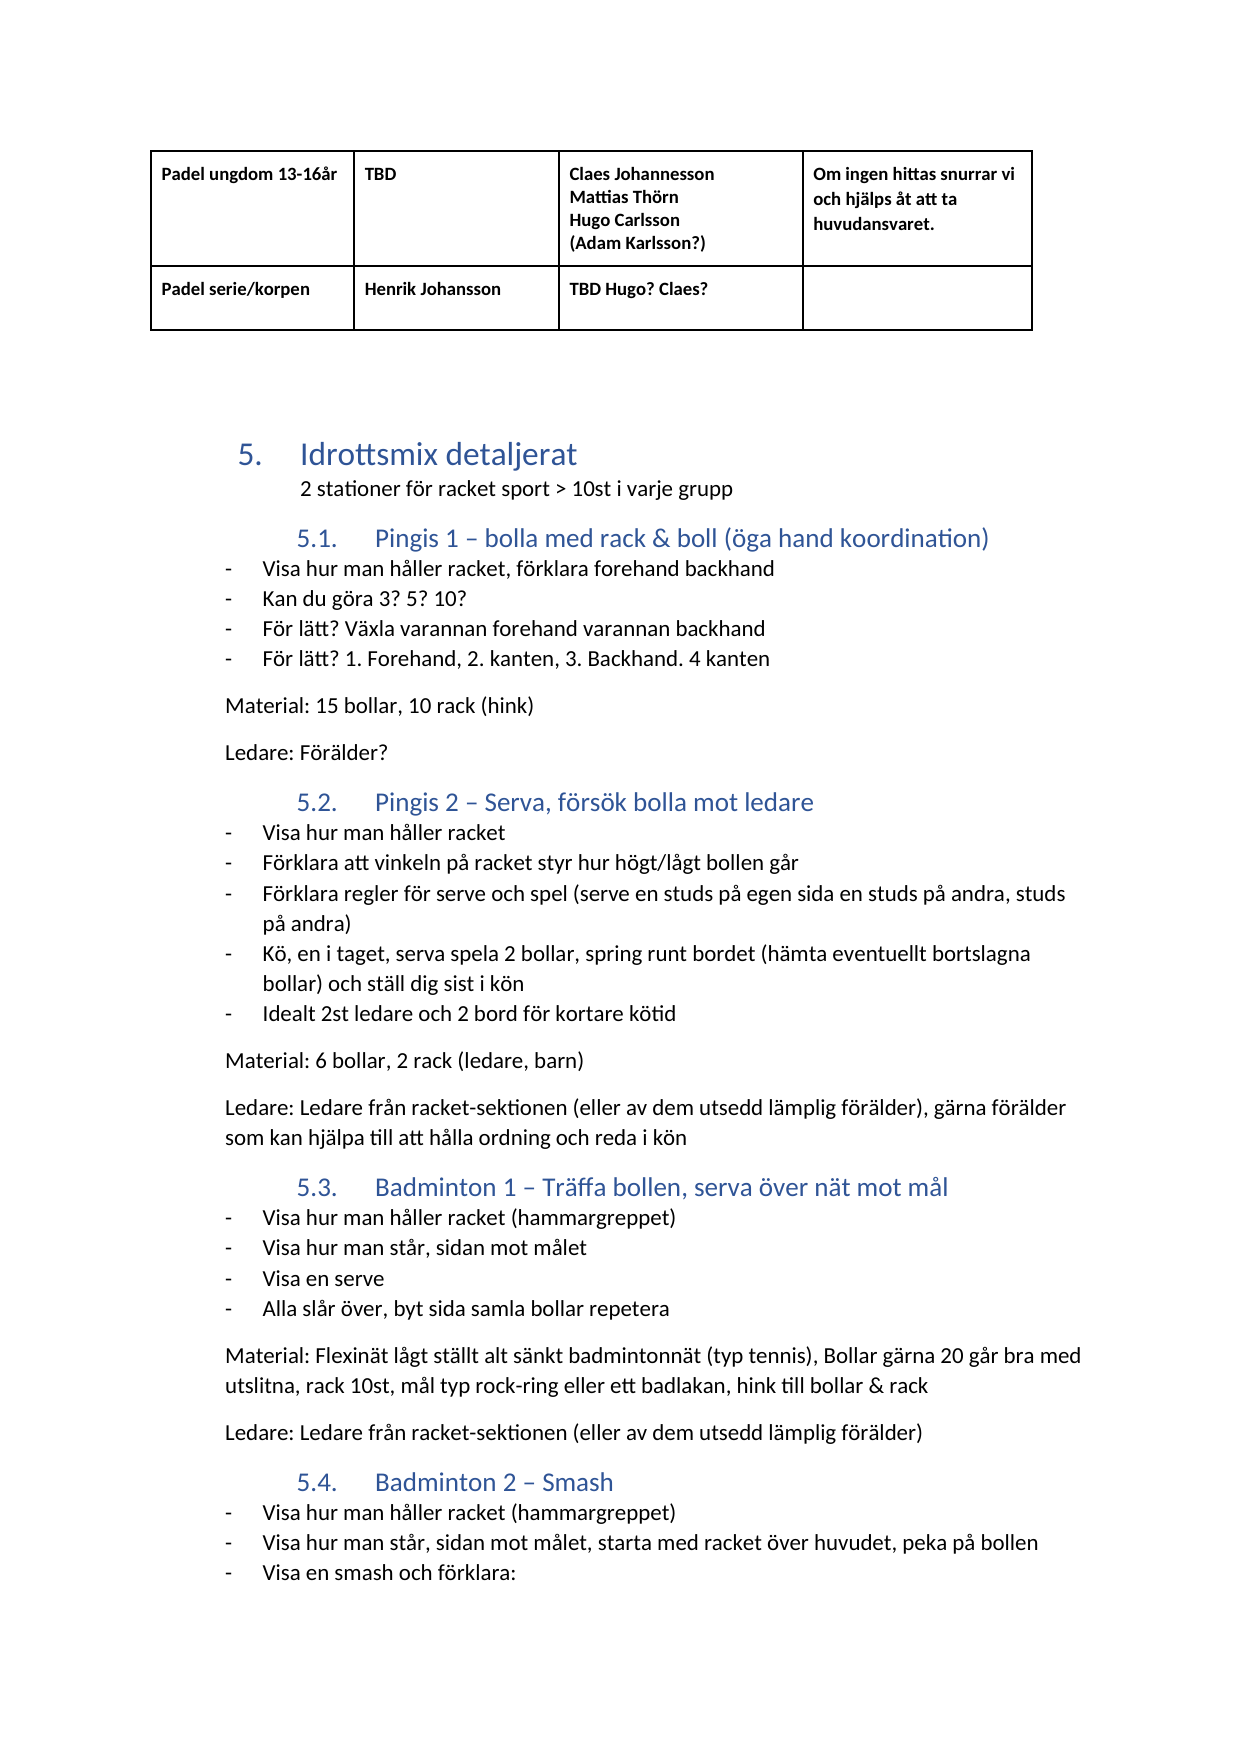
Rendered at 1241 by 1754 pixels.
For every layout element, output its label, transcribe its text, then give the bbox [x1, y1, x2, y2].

list Förklara att vinkeln på racket styr hur högt/lågt bollen går [225, 848, 1090, 876]
list Kan du göra 3? 5? 10? [225, 584, 1090, 612]
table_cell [804, 152, 1031, 264]
list Kö, en i taget, serva spela 2 bollar, spring runt bordet (hämta eventuellt bortslagna bollar) och ställ dig sist i kön [225, 939, 1090, 997]
table_cell TBD Hugo? Claes? [560, 267, 802, 329]
list Visa en serve [225, 1264, 1090, 1292]
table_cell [560, 152, 802, 264]
list Idealt 2st ledare och 2 bord för kortare kötid [225, 999, 1090, 1027]
list Förklara regler för serve och spel (serve en studs på egen sida en studs på andra, studs på andra) [225, 879, 1090, 937]
list Visa hur man håller racket [225, 818, 1090, 846]
table_cell Padel serie/korpen [152, 267, 353, 329]
list För lätt? 1. Forehand, 2. kanten, 3. Backhand. 4 kanten [225, 644, 1090, 673]
subtitle Idrottsmix detaljerat [262, 433, 1090, 474]
list Visa en smash och förklara: [225, 1558, 1090, 1586]
subtitle Badminton 1 – Träffa bollen, serva över nät mot mål [337, 1170, 1090, 1203]
text Material: Flexinät lågt ställt alt sänkt badmintonnät (typ tennis), Bollar gärna 20 går bra med utslitna, rack 10st, mål typ rock-ring eller ett badlakan, hink till bollar & rack [225, 1341, 1090, 1399]
text Material: 15 bollar, 10 rack (hink) [225, 691, 1090, 719]
table_cell [804, 267, 1031, 329]
subtitle Pingis 1 – bolla med rack & boll (öga hand koordination) [337, 521, 1090, 554]
list Visa hur man håller racket (hammargreppet) [225, 1498, 1090, 1526]
list Alla slår över, byt sida samla bollar repetera [225, 1294, 1090, 1322]
subtitle Pingis 2 – Serva, försök bolla mot ledare [337, 785, 1090, 818]
list För lätt? Växla varannan forehand varannan backhand [225, 614, 1090, 642]
subtitle Badminton 2 – Smash [337, 1465, 1090, 1498]
text Ledare: Förälder? [225, 738, 1090, 766]
list Visa hur man står, sidan mot målet, starta med racket över huvudet, peka på bollen [225, 1528, 1090, 1556]
text Ledare: Ledare från racket-sektionen (eller av dem utsedd lämplig förälder) [225, 1418, 1090, 1446]
list Visa hur man står, sidan mot målet [225, 1233, 1090, 1262]
list Visa hur man håller racket, förklara forehand backhand [225, 554, 1090, 582]
text Ledare: Ledare från racket-sektionen (eller av dem utsedd lämplig förälder), gärna förälder som kan hjälpa till att hålla ordning och reda i kön [225, 1093, 1090, 1151]
table_cell Henrik Johansson [355, 267, 558, 329]
table_cell Padel ungdom 13-16år [152, 152, 353, 264]
text Material: 6 bollar, 2 rack (ledare, barn) [225, 1046, 1090, 1074]
list Visa hur man håller racket (hammargreppet) [225, 1203, 1090, 1231]
text 2 stationer för racket sport > 10st i varje grupp [300, 474, 1090, 502]
table_cell TBD [355, 152, 558, 264]
